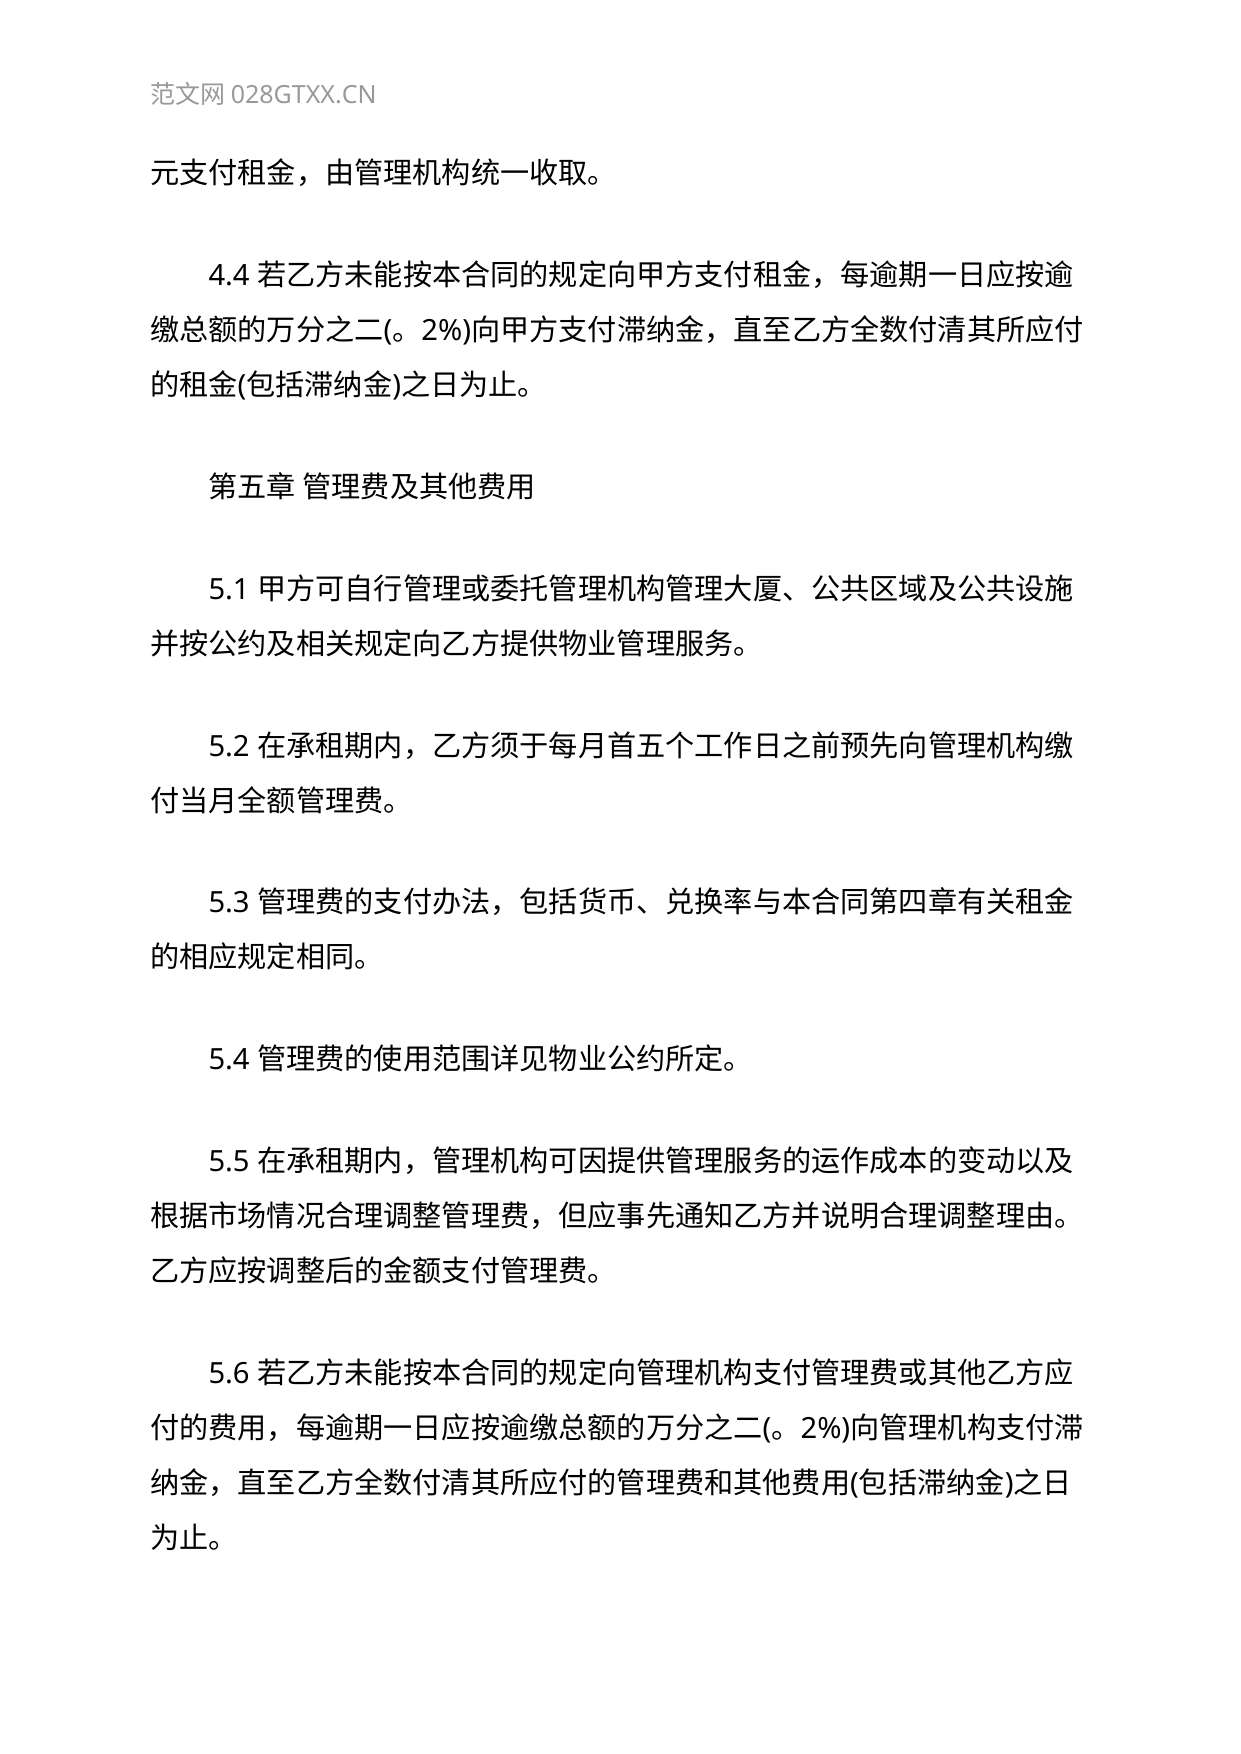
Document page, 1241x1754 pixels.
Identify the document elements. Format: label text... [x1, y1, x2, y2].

text 5.4 管理费的使用范围详见物业公约所定。 [150, 1036, 1090, 1078]
text 4.4 若乙方未能按本合同的规定向甲方支付租金，每逾期一日应按逾缴总额的万分之二(。2%)向甲方支付滞纳金，直至乙方全数付清其所应付的租金(包括滞纳金)之日为止。 [150, 252, 1090, 404]
text 5.6 若乙方未能按本合同的规定向管理机构支付管理费或其他乙方应付的费用，每逾期一日应按逾缴总额的万分之二(。2%)向管理机构支付滞纳金，直至乙方全数付清其所应付的管理费和其他费用(包括滞纳金)之日为止。 [150, 1349, 1090, 1557]
text 5.1 甲方可自行管理或委托管理机构管理大厦、公共区域及公共设施并按公约及相关规定向乙方提供物业管理服务。 [150, 566, 1090, 663]
text 5.3 管理费的支付办法，包括货币、兑换率与本合同第四章有关租金的相应规定相同。 [150, 879, 1090, 976]
text 5.2 在承租期内，乙方须于每月首五个工作日之前预先向管理机构缴付当月全额管理费。 [150, 722, 1090, 819]
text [150, 150, 1090, 192]
text 第五章 管理费及其他费用 [150, 464, 1090, 506]
text 5.5 在承租期内，管理机构可因提供管理服务的运作成本的变动以及根据市场情况合理调整管理费，但应事先通知乙方并说明合理调整理由。乙方应按调整后的金额支付管理费。 [150, 1138, 1090, 1290]
